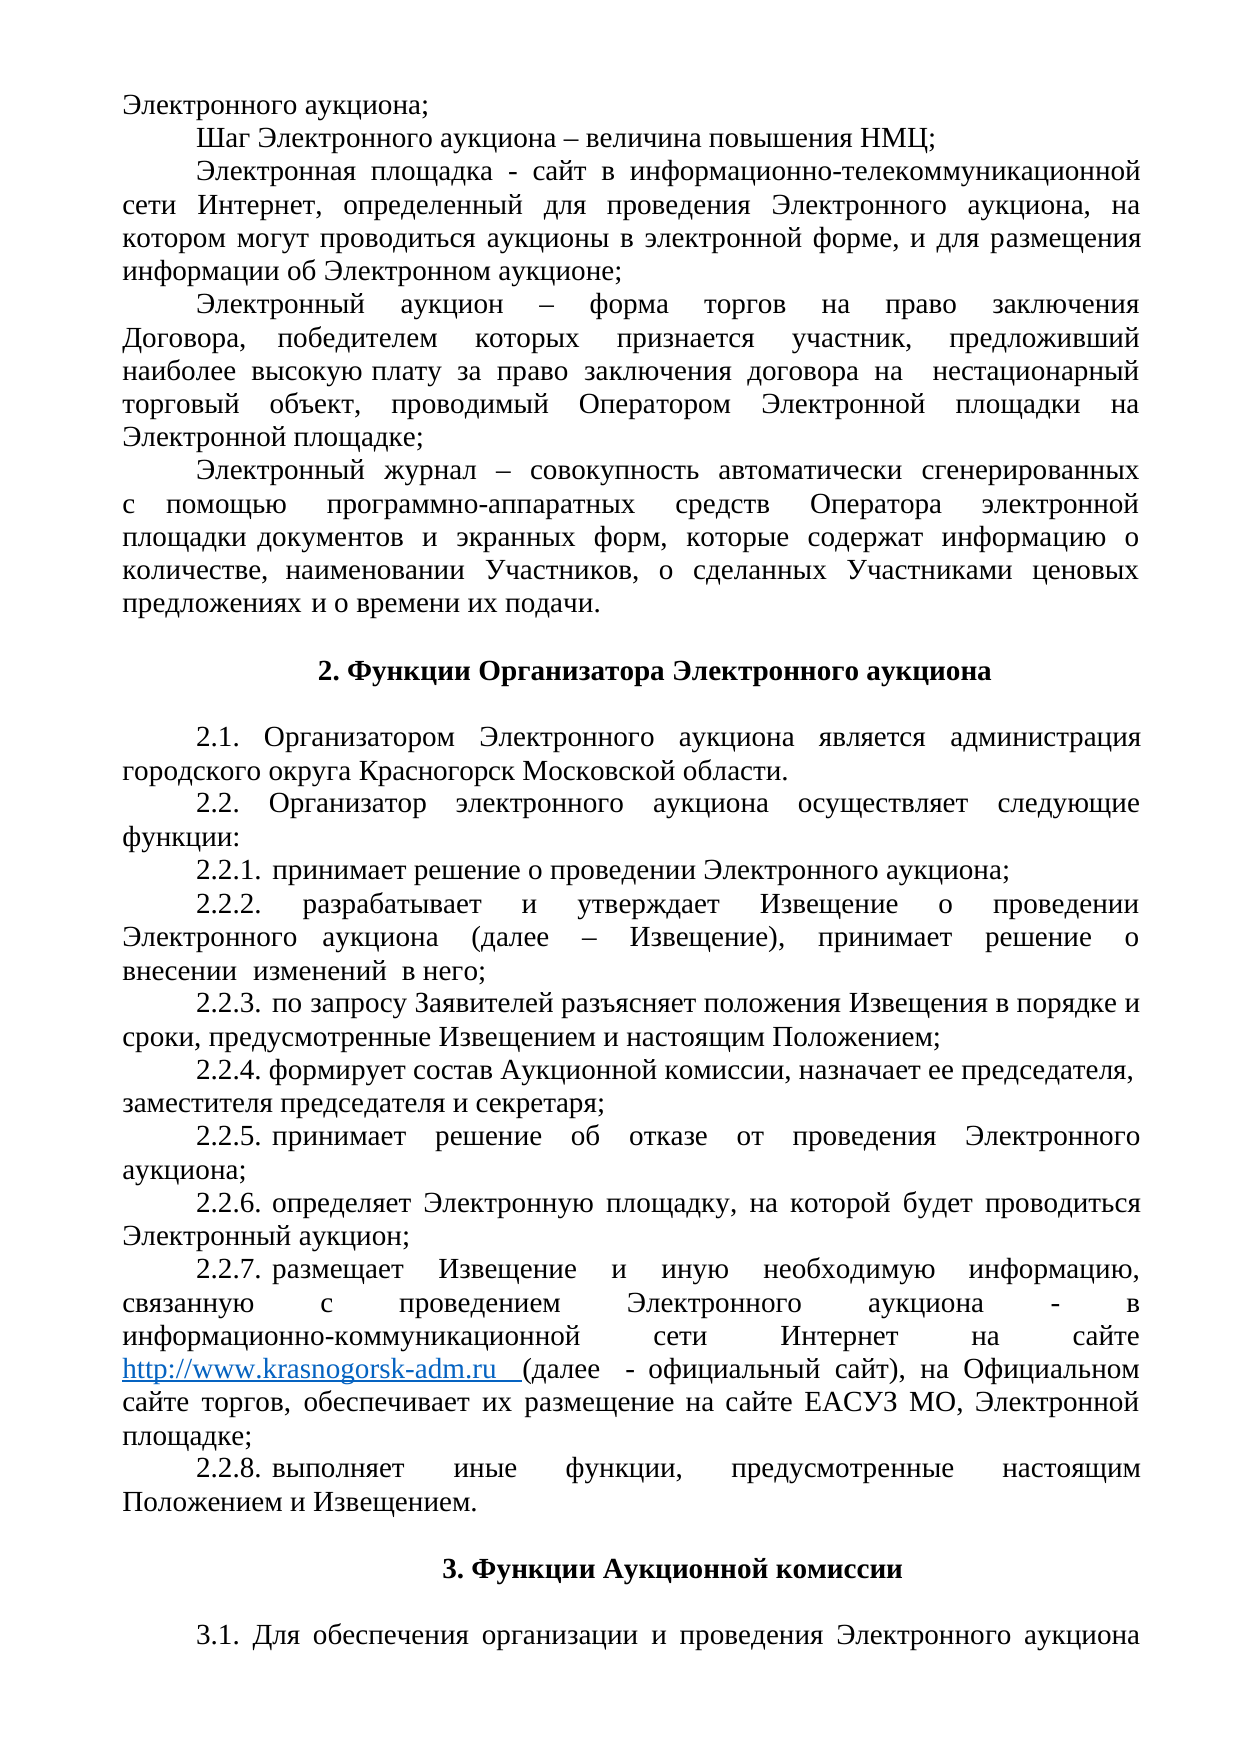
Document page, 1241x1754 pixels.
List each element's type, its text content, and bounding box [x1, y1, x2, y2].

text Электронная площадка - сайт в информационно-телекоммуникационной сети Интернет, определенный для проведения Электронного аукциона, на котором могут проводиться аукционы в электронной форме, и для размещения информации об Электронном аукционе; [122, 154, 1144, 287]
text 2.2.7. размещает Извещение и иную необходимую информацию, связанную с проведением Электронного аукциона - в информационно-коммуникационной сети Интернет на сайте http://www.krasnogorsk-adm.ru (далее - официальный сайт), на Официальном сайте торгов, обеспечивает их размещение на сайте ЕАСУЗ МО, Электронной площадке; [122, 1252, 1139, 1451]
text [122, 88, 1144, 121]
text 2.2. Организатор электронного аукциона осуществляет следующие функции: [122, 786, 1144, 853]
text 2.2.1. принимает решение о проведении Электронного аукциона; [196, 853, 1154, 886]
text Электронный журнал – совокупность автоматически сгенерированных с помощью программно-аппаратных средств Оператора электронной площадки документов и экранных форм, которые содержат информацию о количестве, наименовании Участников, о сделанных Участниками ценовых предложениях и о времени их подачи. [122, 453, 1139, 619]
text Шаг Электронного аукциона – величина повышения НМЦ; [196, 121, 1154, 154]
text 2.1. Организатором Электронного аукциона является администрация городского округа Красногорск Московской области. [122, 720, 1144, 786]
text Электронный аукцион – форма торгов на право заключения Договора, победителем которых признается участник, предложивший наиболее высокую плату за право заключения договора на нестационарный торговый объект, проводимый Оператором Электронной площадки на Электронной площадке; [122, 287, 1139, 453]
text 2. Функции Организатора Электронного аукциона [318, 653, 1154, 686]
text 2.2.6. определяет Электронную площадку, на которой будет проводиться Электронный аукцион; [122, 1186, 1144, 1252]
text 2.2.8. выполняет иные функции, предусмотренные настоящим Положением и Извещением. [122, 1451, 1144, 1517]
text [122, 1618, 1143, 1651]
text 2.2.5. принимает решение об отказе от проведения Электронного аукциона; [122, 1119, 1143, 1186]
text 3. Функции Аукционной комиссии [442, 1551, 1154, 1584]
text 2.2.4. формирует состав Аукционной комиссии, назначает ее председателя, заместителя председателя и секретаря; [122, 1053, 1143, 1119]
text 2.2.3. по запросу Заявителей разъясняет положения Извещения в порядке и сроки, предусмотренные Извещением и настоящим Положением; [122, 986, 1143, 1053]
text 2.2.2. разрабатывает и утверждает Извещение о проведении Электронного аукциона (далее – Извещение), принимает решение о внесении изменений в него; [122, 886, 1139, 986]
